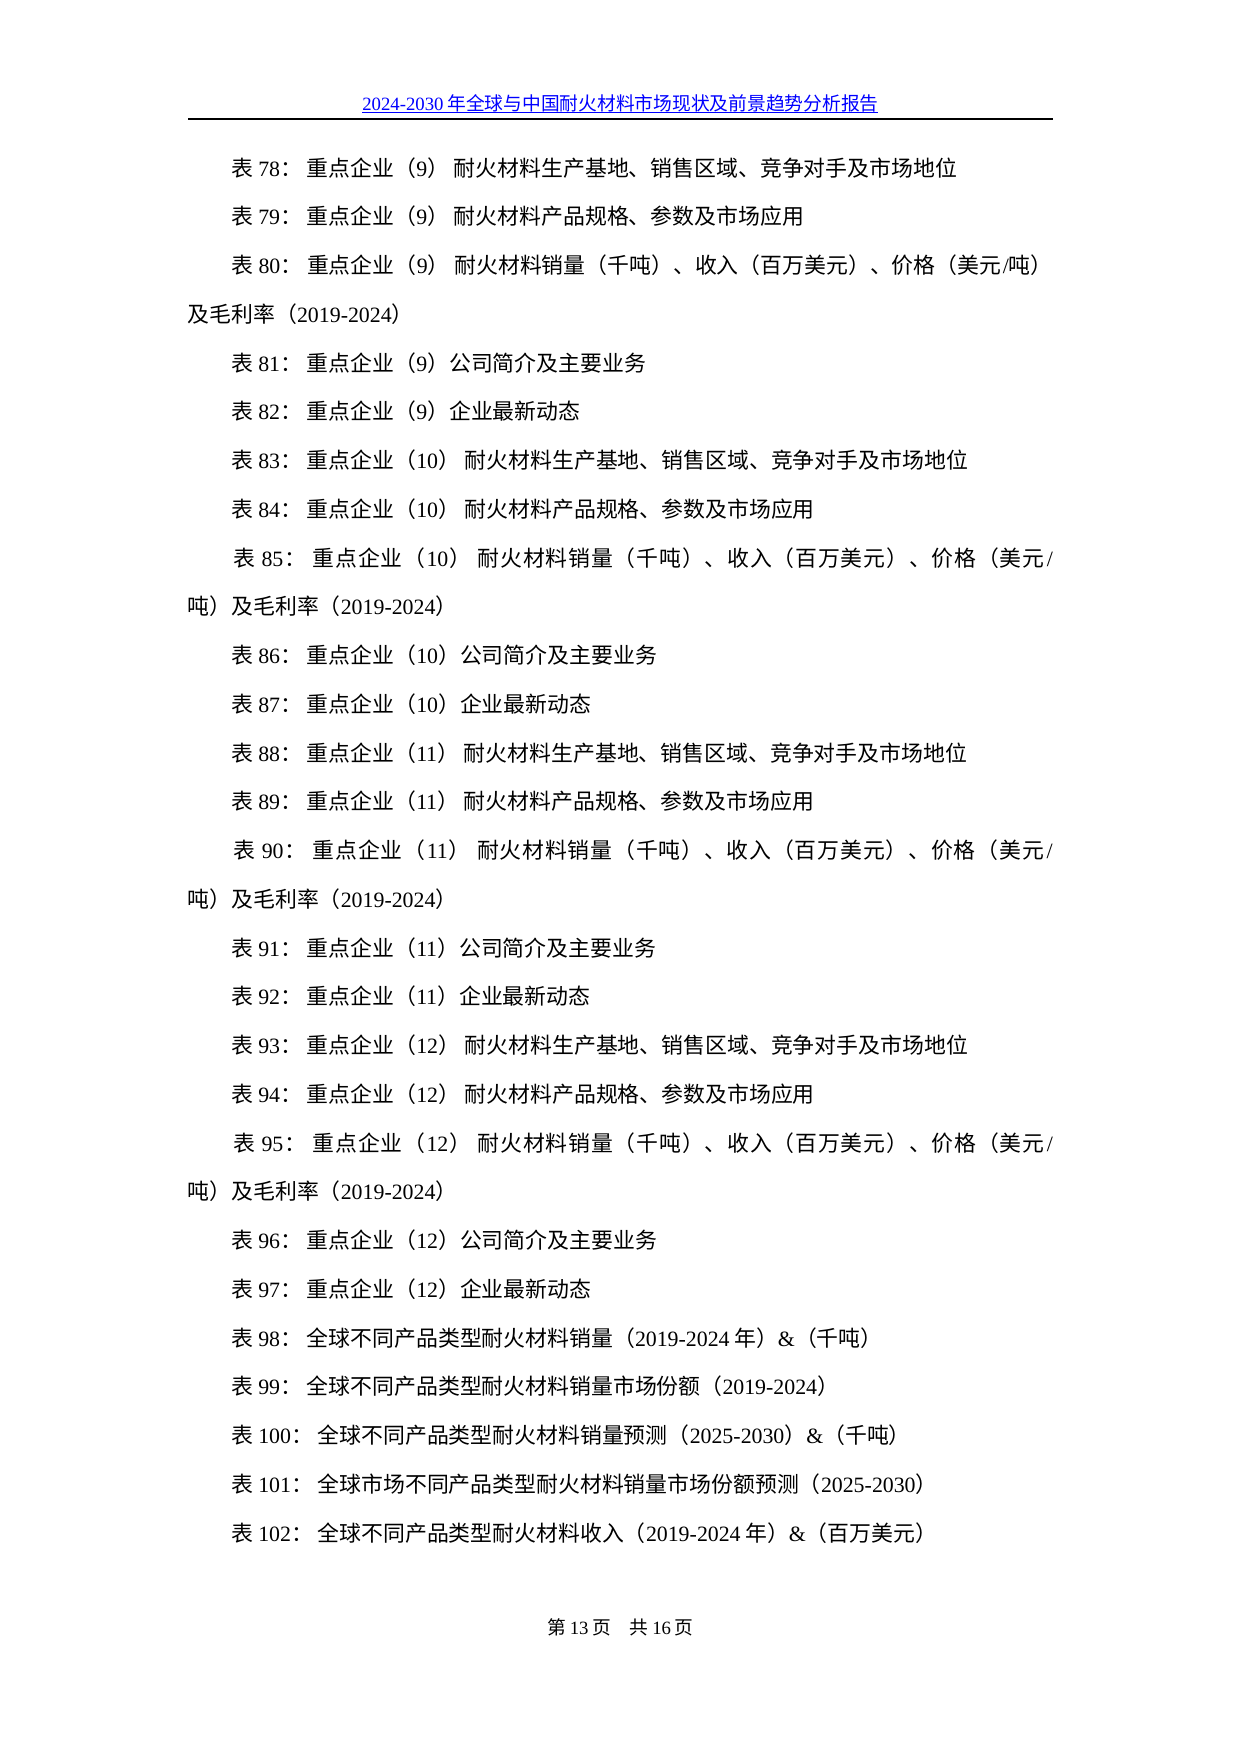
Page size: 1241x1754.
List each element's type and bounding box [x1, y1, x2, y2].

text [187, 150, 1053, 1548]
